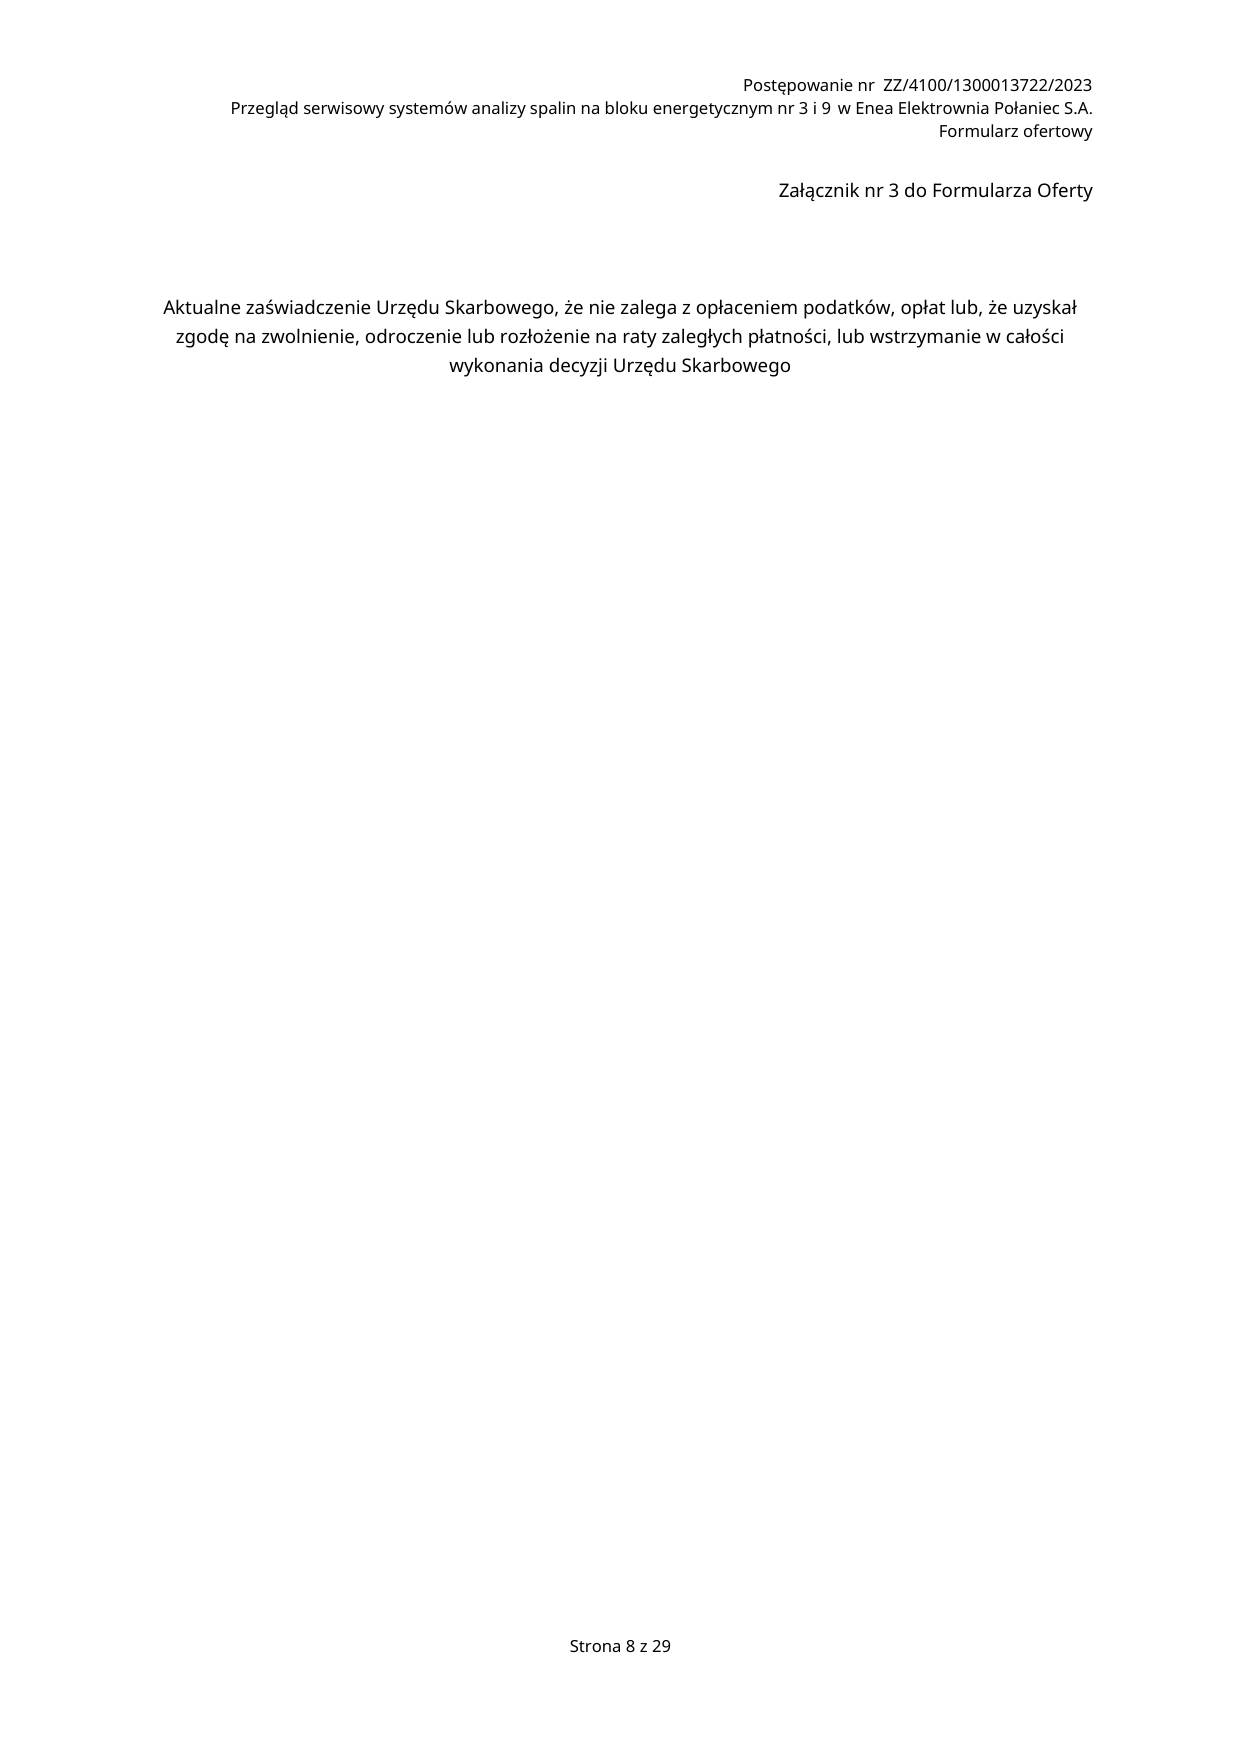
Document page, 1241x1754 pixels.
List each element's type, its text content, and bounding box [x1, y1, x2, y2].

text Załącznik nr 3 do Formularza Oferty [148, 177, 1093, 202]
text Aktualne zaświadczenie Urzędu Skarbowego, że nie zalega z opłaceniem podatków, opłat lub, że uzyskał zgodę na zwolnienie, odroczenie lub rozłożenie na raty zaległych płatności, lub wstrzymanie w całości wykonania decyzji Urzędu Skarbowego [148, 294, 1093, 378]
